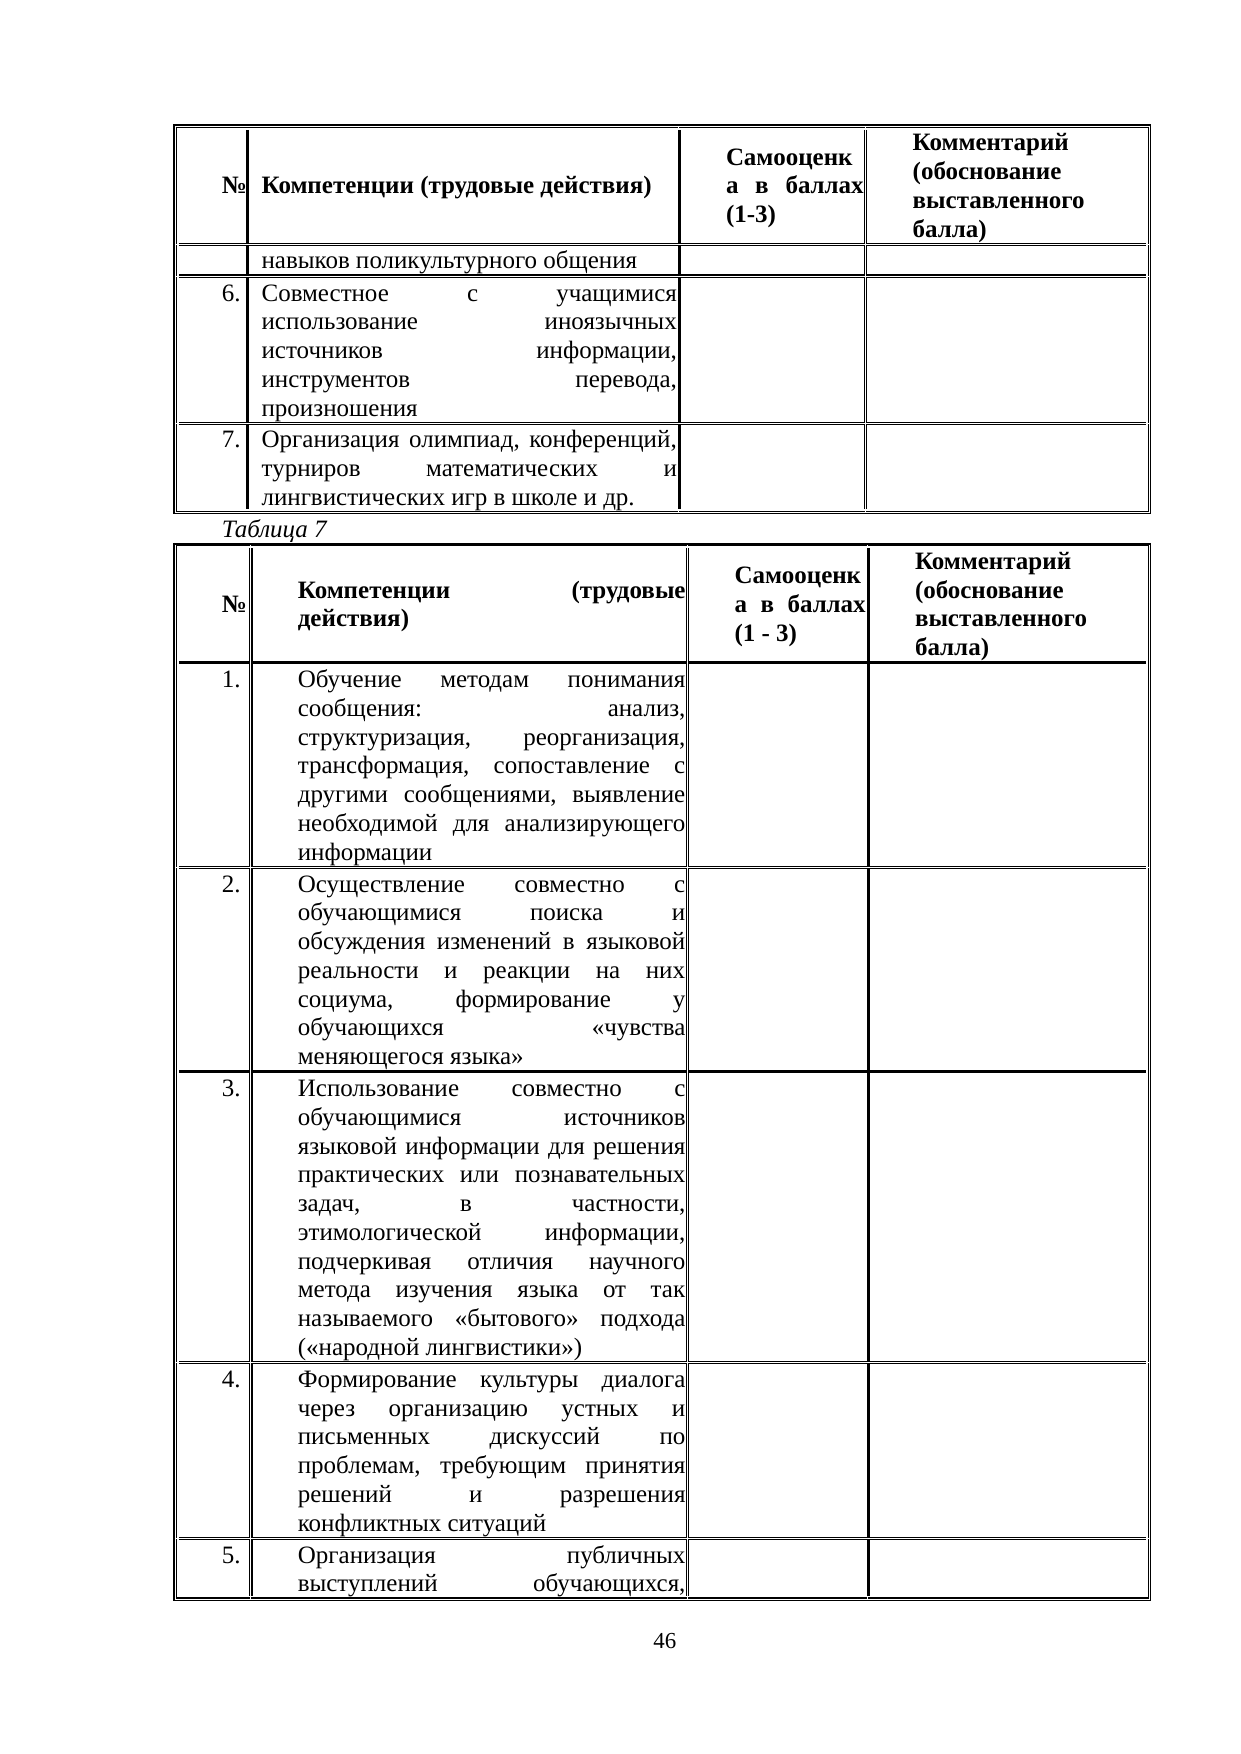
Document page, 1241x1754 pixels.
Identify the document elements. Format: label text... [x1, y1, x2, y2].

table_cell 7. [177, 421, 247, 511]
table_cell [867, 274, 1148, 421]
table_cell 5. [177, 243, 246, 274]
table_cell [689, 664, 867, 866]
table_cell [251, 1540, 688, 1597]
table_cell 5. [177, 1536, 251, 1597]
table_cell Осуществление совместно с обучающимися поиска и обсуждения изменений в языковой реальности и реакции на них социума, формирование у обучающихся «чувства меняющегося языка» [253, 869, 686, 1070]
table_cell [868, 1361, 1149, 1536]
table_cell 6. [177, 274, 246, 421]
table_cell Формирование культуры диалога через организацию устных и письменных дискуссий по проблемам, требующим принятия решений и разрешения конфликтных ситуаций [253, 1364, 686, 1536]
table_cell 3. [177, 1070, 249, 1361]
table_cell [866, 421, 1148, 511]
table_cell 4. [175, 1361, 251, 1536]
table_cell 1. [177, 661, 249, 866]
table_header Компетенции (трудовые действия) [247, 126, 679, 242]
table_header № [177, 545, 251, 661]
table_cell Совместное с учащимися использование иноязычных источников информации, инструментов перевода, произношения [249, 278, 678, 421]
table_cell [870, 1070, 1148, 1361]
table_cell [689, 1073, 867, 1361]
table_cell [681, 278, 864, 421]
table_cell 2. [175, 866, 251, 1070]
table_cell [681, 246, 864, 274]
table_cell [868, 866, 1149, 1070]
table_cell Организация олимпиад, конференций, турниров математических и лингвистических игр в школе и др. [247, 425, 679, 511]
table_cell [689, 869, 867, 1070]
table_header Самооценка в баллах (1-3) [679, 128, 866, 242]
table_cell [868, 1536, 1148, 1597]
table_header Компетенции (трудовые действия) [251, 546, 688, 661]
text Таблица 7 [222, 514, 1152, 543]
table_header Комментарий (обоснование выставленного балла) [868, 546, 1148, 661]
table_cell [867, 243, 1148, 274]
table_cell Использование совместно с обучающимися источников языковой информации для решения практических или познавательных задач, в частности, этимологической информации, подчеркивая отличия научного метода изучения языка от так называемого «бытового» подхода («народной лингвистики») [253, 1073, 686, 1361]
table_cell [689, 1364, 867, 1536]
table_cell Обучение методам понимания сообщения: анализ, структуризация, реорганизация, трансформация, сопоставление с другими сообщениями, выявление необходимой для анализирующего информации [253, 664, 686, 866]
table_cell [679, 425, 866, 511]
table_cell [249, 246, 678, 274]
table_cell [870, 661, 1148, 866]
table_cell [688, 1540, 868, 1597]
table_header № [177, 128, 247, 242]
table_header Комментарий (обоснование выставленного балла) [866, 128, 1148, 242]
table_header Самооценка в баллах (1 - 3) [688, 545, 868, 661]
